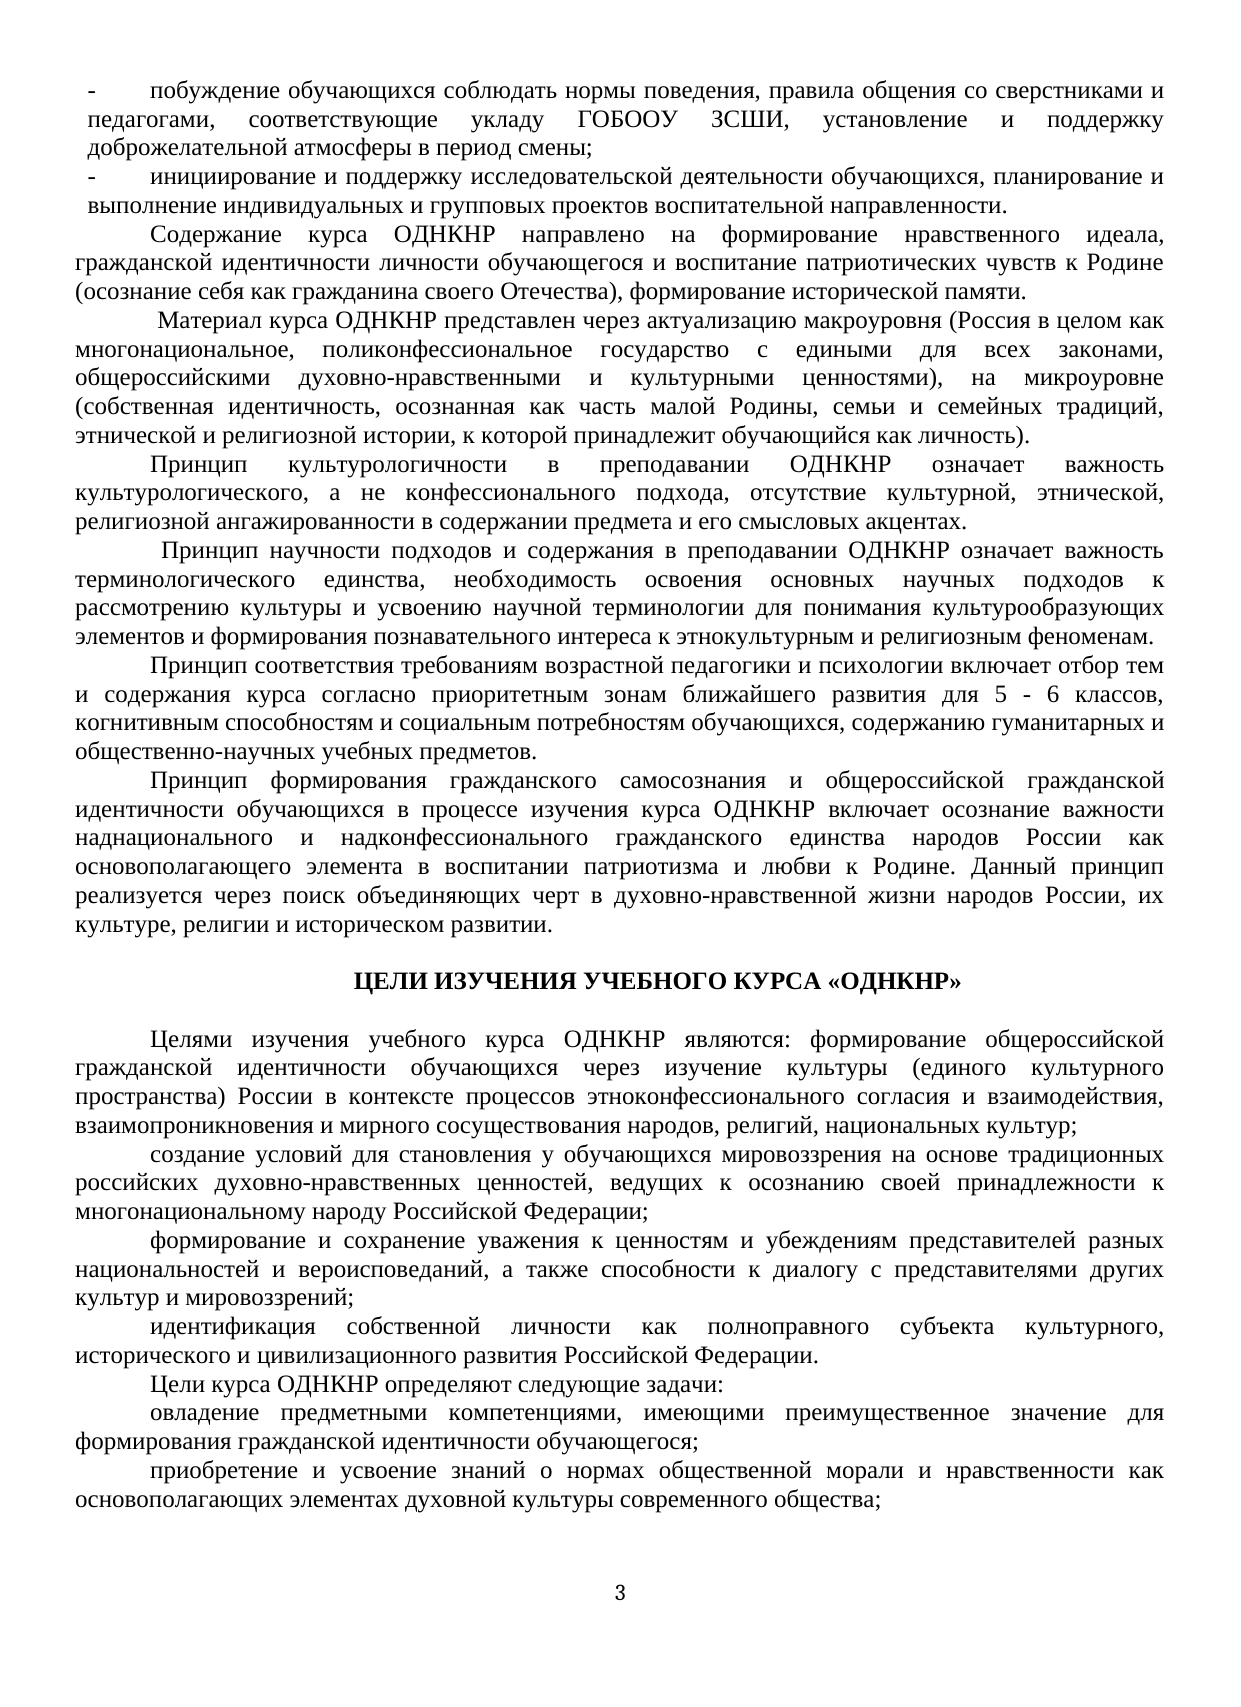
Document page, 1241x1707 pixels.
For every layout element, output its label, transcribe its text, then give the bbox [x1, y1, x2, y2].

text овладение предметными компетенциями, имеющими преимущественное значение для формирования гражданской идентичности обучающегося; [75, 1397, 1165, 1455]
text Принцип формирования гражданского самосознания и общероссийской гражданской идентичности обучающихся в процессе изучения курса ОДНКНР включает осознание важности наднационального и надконфессионального гражданского единства народов России как основополагающего элемента в воспитании патриотизма и любви к Родине. Данный принцип реализуется через поиск объединяющих черт в духовно-нравственной жизни народов России, их культуре, религии и историческом развитии. [75, 765, 1165, 937]
text идентификация собственной личности как полноправного субъекта культурного, исторического и цивилизационного развития Российской Федерации. [75, 1311, 1165, 1369]
text создание условий для становления у обучающихся мировоззрения на основе традиционных российских духовно-нравственных ценностей, ведущих к осознанию своей принадлежности к многонациональному народу Российской Федерации; [75, 1139, 1165, 1225]
text приобретение и усвоение знаний о нормах общественной морали и нравственности как основополагающих элементах духовной культуры современного общества; [75, 1455, 1165, 1512]
text Принцип соответствия требованиям возрастной педагогики и психологии включает отбор тем и содержания курса согласно приоритетным зонам ближайшего развития для 5 - 6 классов, когнитивным способностям и социальным потребностям обучающихся, содержанию гуманитарных и общественно-научных учебных предметов. [75, 650, 1165, 765]
text - побуждение обучающихся соблюдать нормы поведения, правила общения со сверстниками и педагогами, соответствующие укладу ГОБООУ ЗСШИ, установление и поддержку доброжелательной атмосферы в период смены; [87, 75, 1165, 161]
text Содержание курса ОДНКНР направлено на формирование нравственного идеала, гражданской идентичности личности обучающегося и воспитание патриотических чувств к Родине (осознание себя как гражданина своего Отечества), формирование исторической памяти. [75, 219, 1165, 305]
text формирование и сохранение уважения к ценностям и убеждениям представителей разных национальностей и вероисповеданий, а также способности к диалогу с представителями других культур и мировоззрений; [75, 1225, 1165, 1311]
text Принцип культурологичности в преподавании ОДНКНР означает важность культурологического, а не конфессионального подхода, отсутствие культурной, этнической, религиозной ангажированности в содержании предмета и его смысловых акцентах. [75, 449, 1165, 535]
text Цели курса ОДНКНР определяют следующие задачи: [75, 1369, 1165, 1397]
text Принцип научности подходов и содержания в преподавании ОДНКНР означает важность терминологического единства, необходимость освоения основных научных подходов к рассмотрению культуры и усвоению научной терминологии для понимания культурообразующих элементов и формирования познавательного интереса к этнокультурным и религиозным феноменам. [75, 535, 1165, 650]
text ЦЕЛИ ИЗУЧЕНИЯ УЧЕБНОГО КУРСА «ОДНКНР» [75, 966, 1165, 995]
text Материал курса ОДНКНР представлен через актуализацию макроуровня (Россия в целом как многонациональное, поликонфессиональное государство с едиными для всех законами, общероссийскими духовно-нравственными и культурными ценностями), на микроуровне (собственная идентичность, осознанная как часть малой Родины, семьи и семейных традиций, этнической и религиозной истории, к которой принадлежит обучающийся как личность). [75, 305, 1165, 449]
text Целями изучения учебного курса ОДНКНР являются: формирование общероссийской гражданской идентичности обучающихся через изучение культуры (единого культурного пространства) России в контексте процессов этноконфессионального согласия и взаимодействия, взаимопроникновения и мирного сосуществования народов, религий, национальных культур; [75, 1024, 1165, 1139]
text - инициирование и поддержку исследовательской деятельности обучающихся, планирование и выполнение индивидуальных и групповых проектов воспитательной направленности. [87, 161, 1165, 219]
